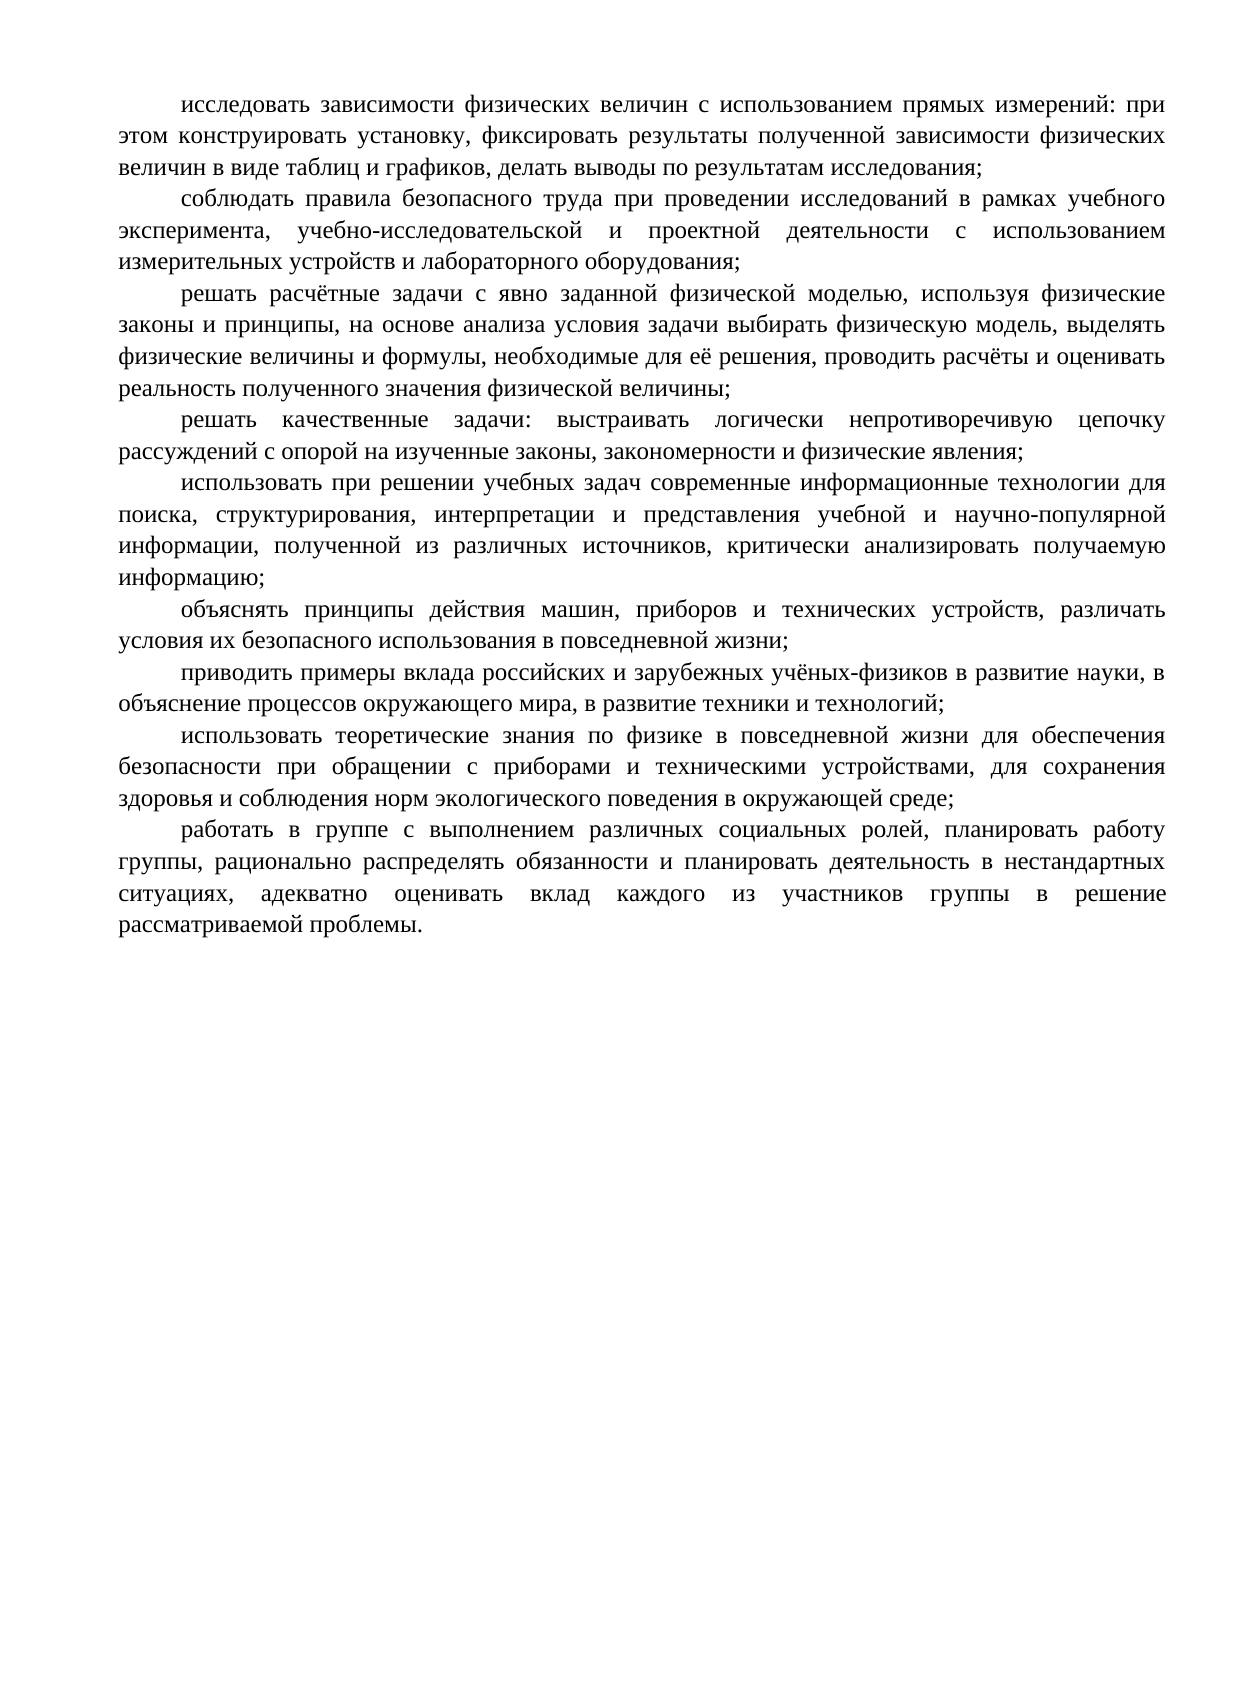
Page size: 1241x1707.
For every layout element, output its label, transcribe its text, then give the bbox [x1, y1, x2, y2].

text решать расчётные задачи с явно заданной физической моделью, используя физические законы и принципы, на основе анализа условия задачи выбирать физическую модель, выделять физические величины и формулы, необходимые для её решения, проводить расчёты и оценивать реальность полученного значения физической величины; [118, 278, 1167, 401]
text объяснять принципы действия машин, приборов и технических устройств, различать условия их безопасного использования в повседневной жизни; [118, 594, 1167, 654]
text использовать при решении учебных задач современные информационные технологии для поиска, структурирования, интерпретации и представления учебной и научно-популярной информации, полученной из различных источников, критически анализировать получаемую информацию; [118, 467, 1167, 591]
text использовать теоретические знания по физике в повседневной жизни для обеспечения безопасности при обращении с приборами и техническими устройствами, для сохранения здоровья и соблюдения норм экологического поведения в окружающей среде; [118, 720, 1167, 812]
text исследовать зависимости физических величин с использованием прямых измерений: при этом конструировать установку, фиксировать результаты полученной зависимости физических величин в виде таблиц и графиков, делать выводы по результатам исследования; [118, 89, 1167, 181]
text работать в группе с выполнением различных социальных ролей, планировать работу группы, рационально распределять обязанности и планировать деятельность в нестандартных ситуациях, адекватно оценивать вклад каждого из участников группы в решение рассматриваемой проблемы. [118, 814, 1167, 938]
text соблюдать правила безопасного труда при проведении исследований в рамках учебного эксперимента, учебно-исследовательской и проектной деятельности с использованием измерительных устройств и лабораторного оборудования; [118, 183, 1167, 275]
text решать качественные задачи: выстраивать логически непротиворечивую цепочку рассуждений с опорой на изученные законы, закономерности и физические явления; [118, 404, 1167, 464]
text приводить примеры вклада российских и зарубежных учёных-физиков в развитие науки, в объяснение процессов окружающего мира, в развитие техники и технологий; [118, 657, 1167, 717]
